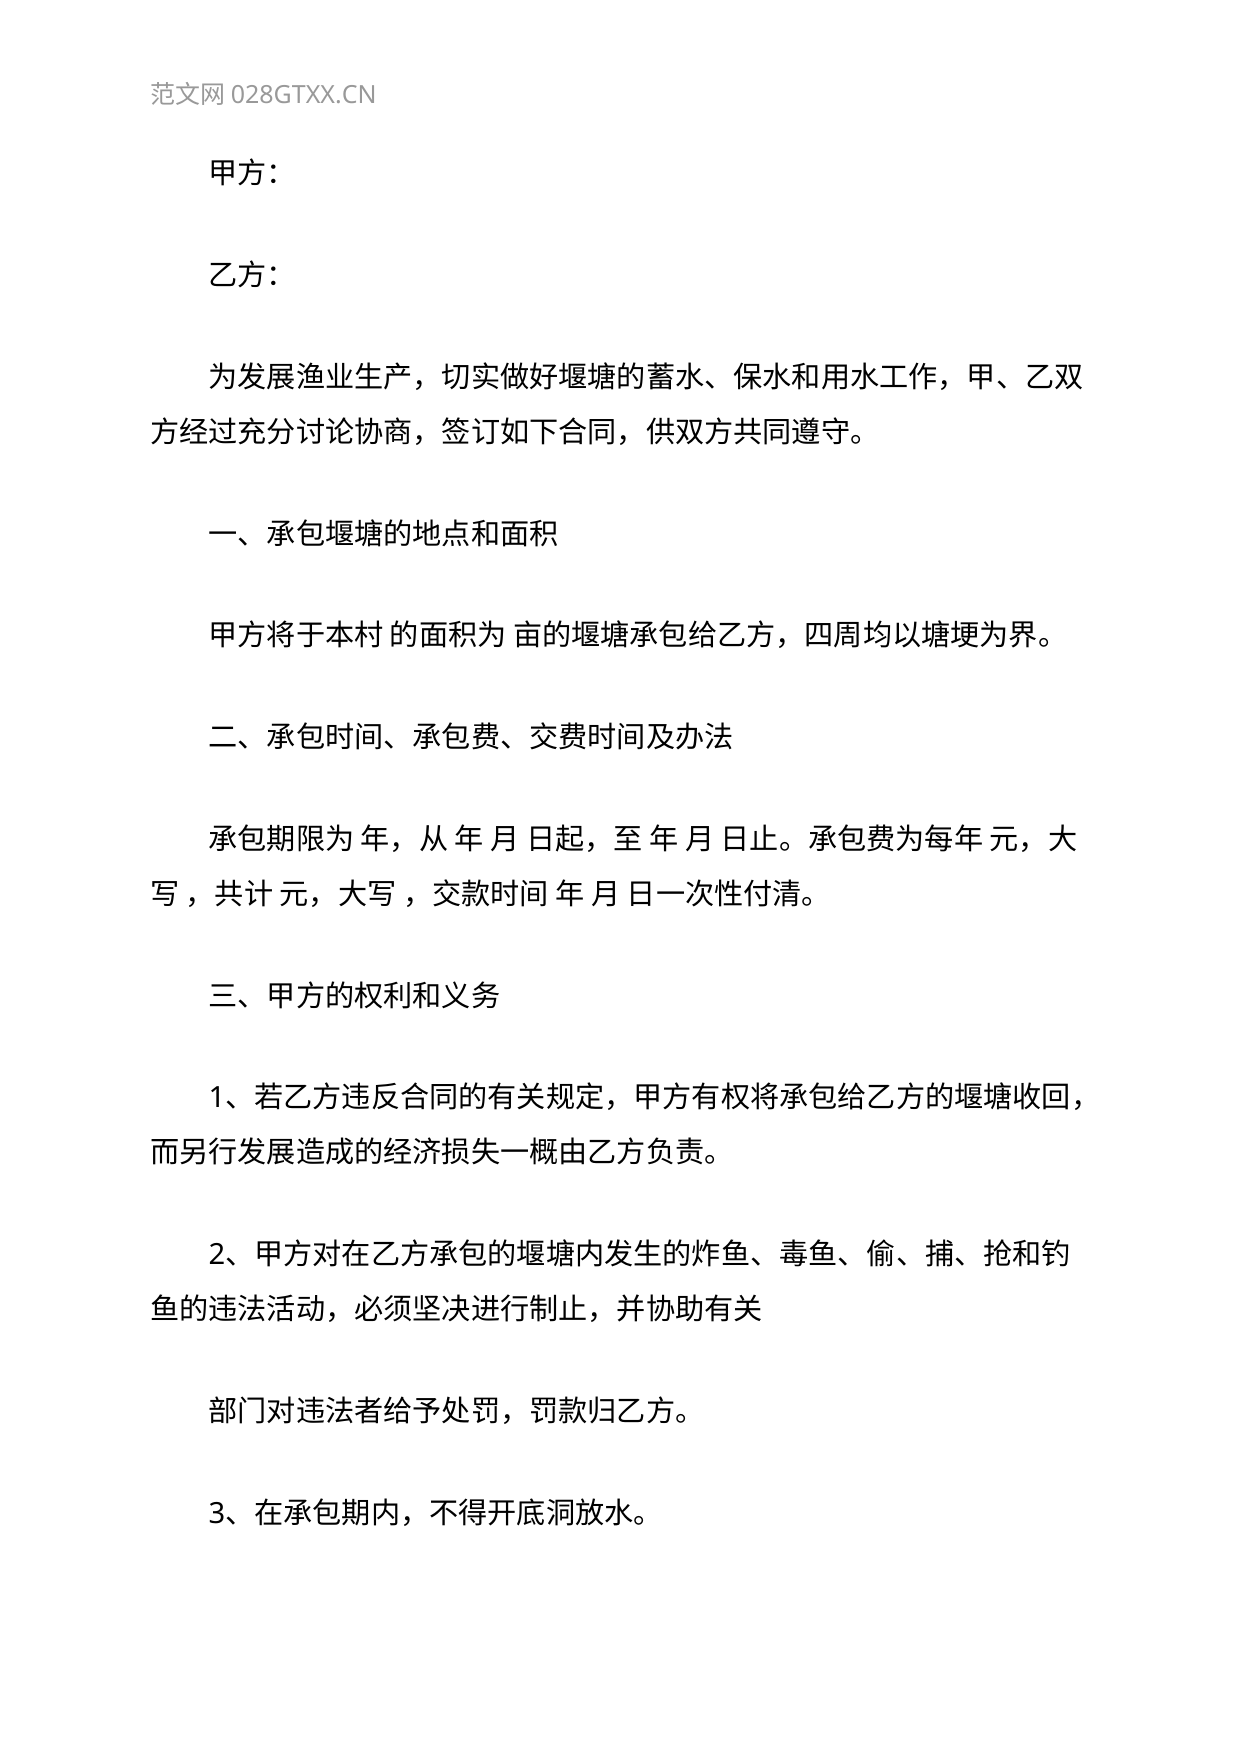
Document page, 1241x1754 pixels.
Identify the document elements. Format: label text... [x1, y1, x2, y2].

text 乙方： [150, 252, 1090, 294]
text 部门对违法者给予处罚，罚款归乙方。 [150, 1387, 1090, 1430]
text 一、承包堰塘的地点和面积 [150, 510, 1090, 552]
text 3、在承包期内，不得开底洞放水。 [150, 1489, 1090, 1532]
text 2、甲方对在乙方承包的堰塘内发生的炸鱼、毒鱼、偷、捕、抢和钓鱼的违法活动，必须坚决进行制止，并协助有关 [150, 1231, 1090, 1328]
text 为发展渔业生产，切实做好堰塘的蓄水、保水和用水工作，甲、乙双方经过充分讨论协商，签订如下合同，供双方共同遵守。 [150, 353, 1090, 451]
text 三、甲方的权利和义务 [150, 972, 1090, 1014]
text 承包期限为 年，从 年 月 日起，至 年 月 日止。承包费为每年 元，大写 ，共计 元，大写 ，交款时间 年 月 日一次性付清。 [150, 816, 1090, 913]
text 1、若乙方违反合同的有关规定，甲方有权将承包给乙方的堰塘收回，而另行发展造成的经济损失一概由乙方负责。 [150, 1074, 1090, 1171]
text 二、承包时间、承包费、交费时间及办法 [150, 714, 1090, 756]
text 甲方将于本村 的面积为 亩的堰塘承包给乙方，四周均以塘埂为界。 [150, 612, 1090, 654]
text 甲方： [150, 150, 1090, 192]
